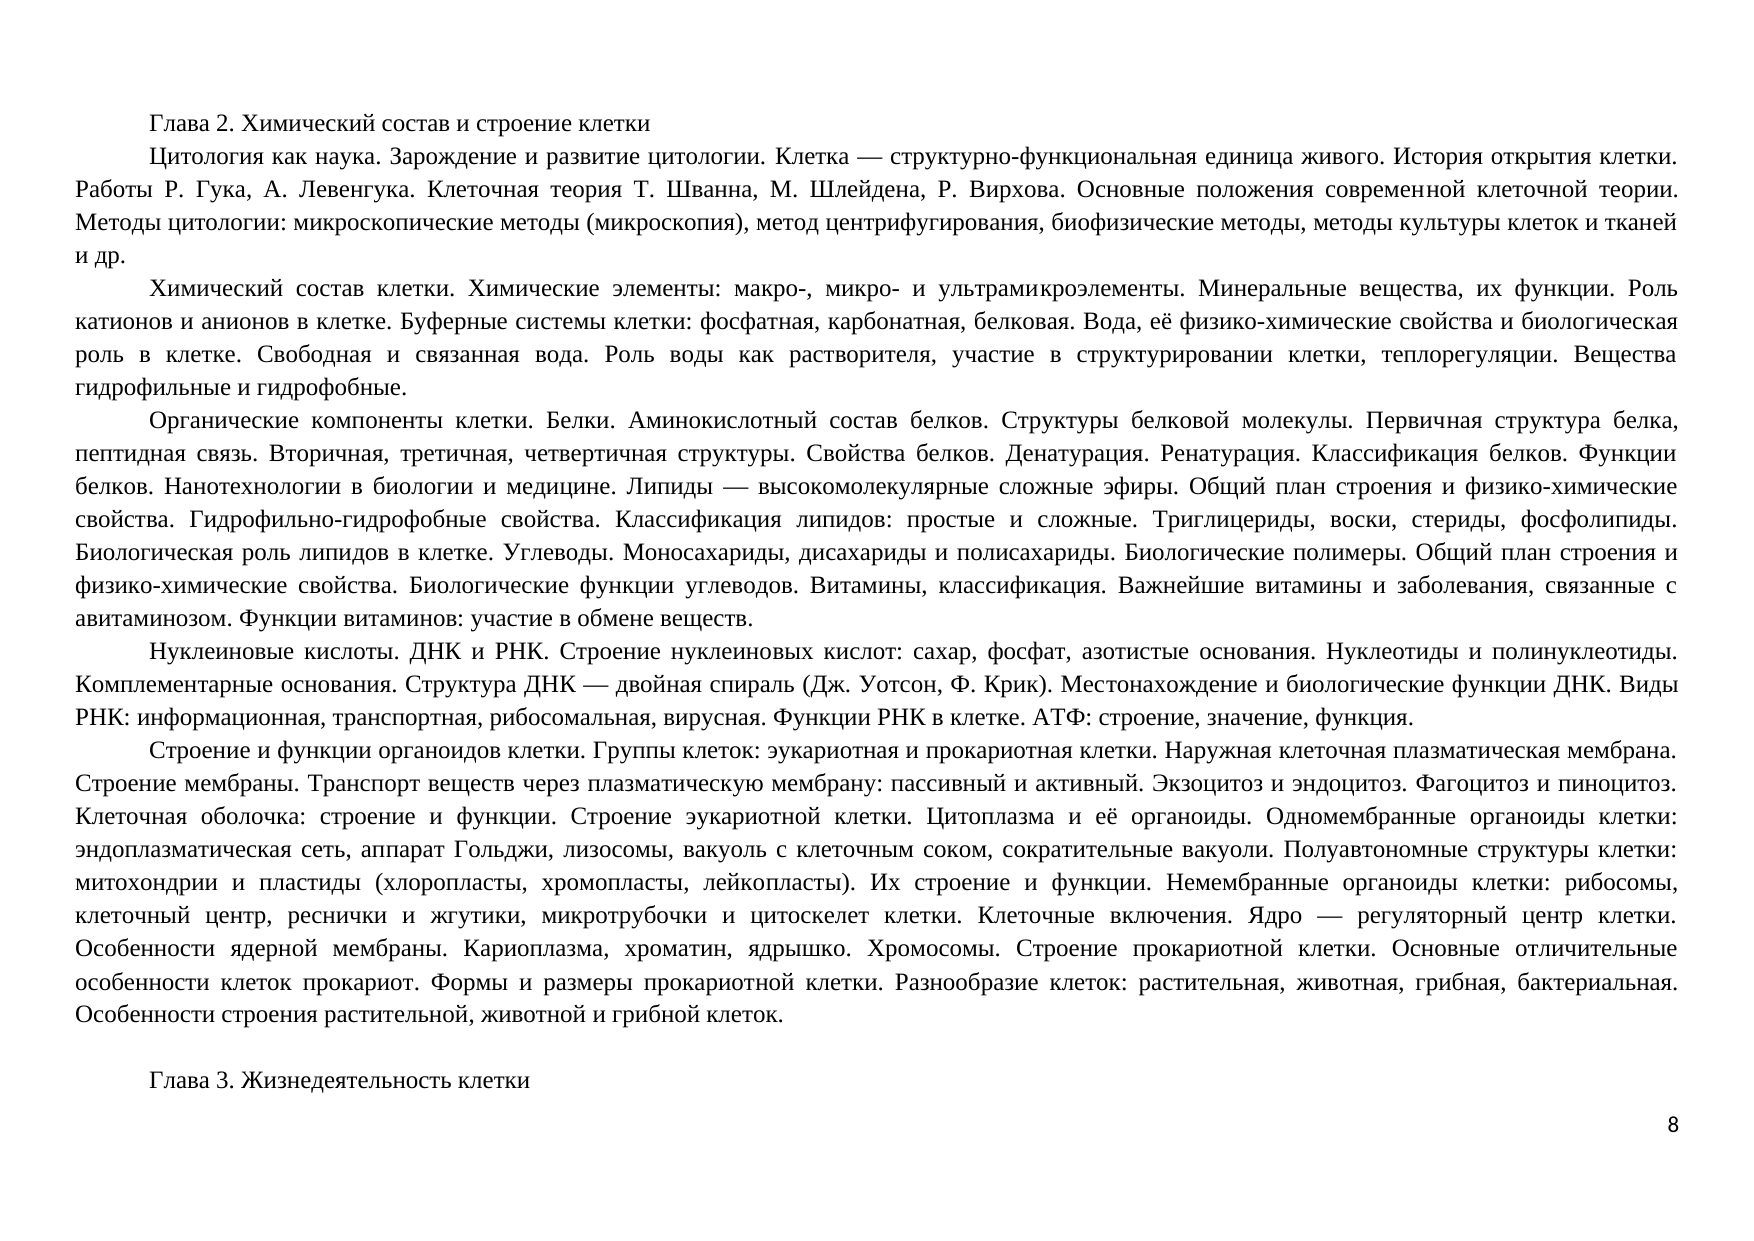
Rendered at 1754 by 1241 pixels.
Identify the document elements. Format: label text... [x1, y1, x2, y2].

text Глава 2. Химический состав и строение клетки [75, 108, 1679, 137]
text Нуклеиновые кислоты. ДНК и РНК. Строение нуклеиновых кислот: сахар, фосфат, азотистые основания. Нуклеотиды и полинуклеотиды. Комплементарные основания. Структура ДНК — двойная спираль (Дж. Уотсон, Ф. Крик). Местонахождение и биологические функции ДНК. Виды РНК: информационная, транспортная, рибосомальная, вирусная. Функции РНК в клетке. АТФ: строение, значение, функция. [75, 636, 1679, 731]
text Химический состав клетки. Химические элементы: макро-, микро- и ультрамикроэлементы. Минеральные вещества, их функции. Роль катионов и анионов в клетке. Буферные системы клетки: фосфатная, карбонатная, белковая. Вода, её физико-химические свойства и биологическая роль в клетке. Свободная и связанная вода. Роль воды как растворителя, участие в структурировании клетки, теплорегуляции. Вещества гидрофильные и гидрофобные. [75, 273, 1679, 401]
text Цитология как наука. Зарождение и развитие цитологии. Клетка — структурно-функциональная единица живого. История открытия клетки. Работы Р. Гука, А. Левенгука. Клеточная теория Т. Шванна, М. Шлейдена, Р. Вирхова. Основные положения современной клеточной теории. Методы цитологии: микроскопические методы (микроскопия), метод центрифугирования, биофизические методы, методы культуры клеток и тканей и др. [75, 141, 1679, 269]
text Органические компоненты клетки. Белки. Аминокислотный состав белков. Структуры белковой молекулы. Первичная структура белка, пептидная связь. Вторичная, третичная, четвертичная структуры. Свойства белков. Денатурация. Ренатурация. Классификация белков. Функции белков. Нанотехнологии в биологии и медицине. Липиды — высокомолекулярные сложные эфиры. Общий план строения и физико-химические свойства. Гидрофильно-гидрофобные свойства. Классификация липидов: простые и сложные. Триглицериды, воски, стериды, фосфолипиды. Биологическая роль липидов в клетке. Углеводы. Моносахариды, дисахариды и полисахариды. Биологические полимеры. Общий план строения и физико-химические свойства. Биологические функции углеводов. Витамины, классификация. Важнейшие витамины и заболевания, связанные с авитаминозом. Функции витаминов: участие в обмене веществ. [75, 405, 1679, 632]
text Строение и функции органоидов клетки. Группы клеток: эукариотная и прокариотная клетки. Наружная клеточная плазматическая мембрана. Строение мембраны. Транспорт веществ через плазматическую мембрану: пассивный и активный. Экзоцитоз и эндоцитоз. Фагоцитоз и пиноцитоз. Клеточная оболочка: строение и функции. Строение эукариотной клетки. Цитоплазма и её органоиды. Одномембранные органоиды клетки: эндоплазматическая сеть, аппарат Гольджи, лизосомы, вакуоль с клеточным соком, сократительные вакуоли. Полуавтономные структуры клетки: митохондрии и пластиды (хлоропласты, хромопласты, лейкопласты). Их строение и функции. Немембранные органоиды клетки: рибосомы, клеточный центр, реснички и жгутики, микротрубочки и цитоскелет клетки. Клеточные включения. Ядро — регуляторный центр клетки. Особенности ядерной мембраны. Кариоплазма, хроматин, ядрышко. Хромосомы. Строение прокариотной клетки. Основные отличительные особенности клеток прокариот. Формы и размеры прокариотной клетки. Разнообразие клеток: растительная, животная, грибная, бактериальная. Особенности строения растительной, животной и грибной клеток. [75, 735, 1679, 1028]
text Глава 3. Жизнедеятельность клетки [75, 1066, 1679, 1094]
